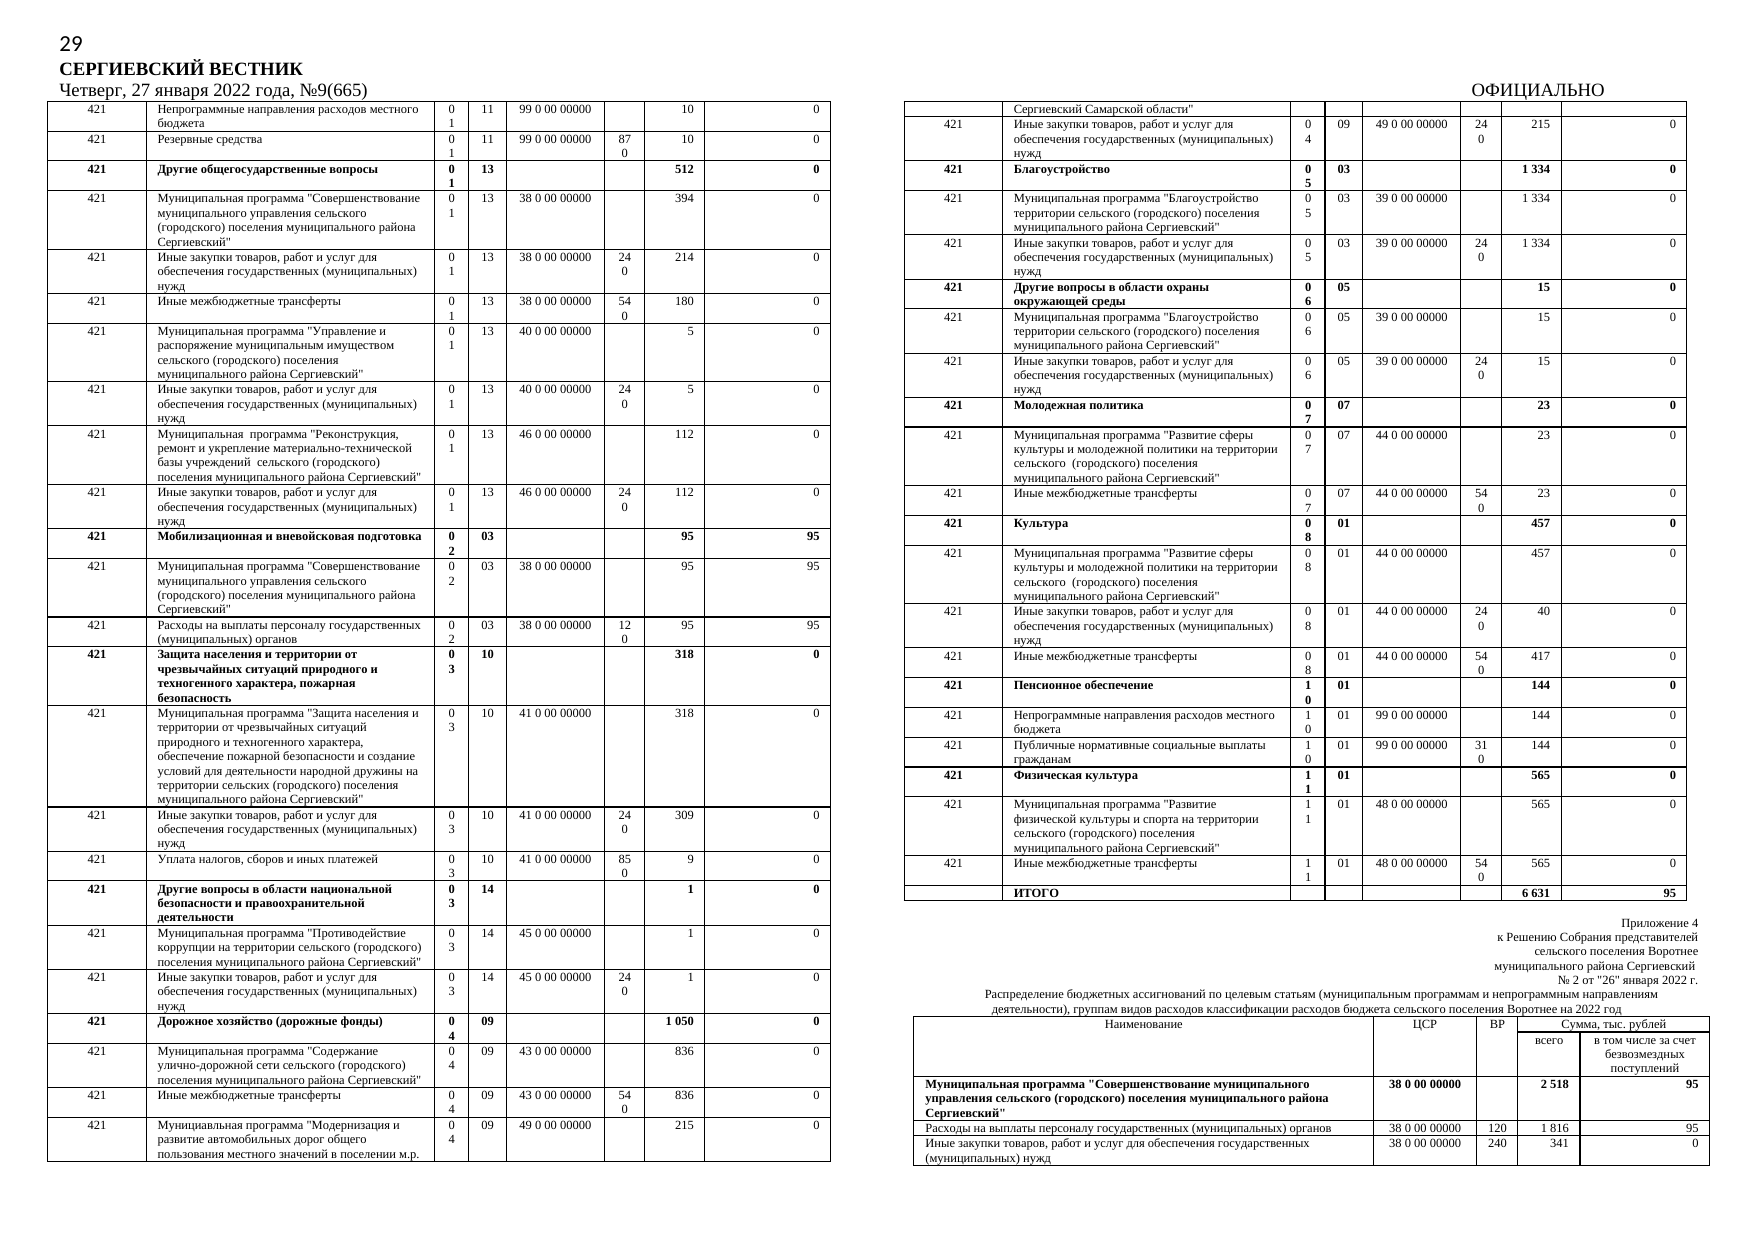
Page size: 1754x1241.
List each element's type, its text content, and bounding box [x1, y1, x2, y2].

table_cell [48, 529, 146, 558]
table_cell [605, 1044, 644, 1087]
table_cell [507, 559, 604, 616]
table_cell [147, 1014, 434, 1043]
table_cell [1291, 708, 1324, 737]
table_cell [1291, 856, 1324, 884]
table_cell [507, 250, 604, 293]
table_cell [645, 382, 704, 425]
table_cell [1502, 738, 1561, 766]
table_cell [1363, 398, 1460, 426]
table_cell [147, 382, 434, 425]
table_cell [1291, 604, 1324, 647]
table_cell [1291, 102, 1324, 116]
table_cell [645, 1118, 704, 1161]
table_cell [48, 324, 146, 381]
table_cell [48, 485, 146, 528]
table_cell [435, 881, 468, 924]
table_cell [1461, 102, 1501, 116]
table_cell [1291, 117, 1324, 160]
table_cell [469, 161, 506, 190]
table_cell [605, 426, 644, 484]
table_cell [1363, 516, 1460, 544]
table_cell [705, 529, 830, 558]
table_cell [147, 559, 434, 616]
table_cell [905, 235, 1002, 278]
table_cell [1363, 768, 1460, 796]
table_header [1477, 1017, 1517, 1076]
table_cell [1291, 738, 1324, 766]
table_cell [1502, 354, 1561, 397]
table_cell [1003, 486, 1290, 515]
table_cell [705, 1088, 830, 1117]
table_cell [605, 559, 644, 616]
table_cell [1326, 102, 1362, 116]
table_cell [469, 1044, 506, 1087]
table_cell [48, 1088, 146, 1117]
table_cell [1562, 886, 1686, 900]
text к Решению Собрания представителей [915, 930, 1698, 944]
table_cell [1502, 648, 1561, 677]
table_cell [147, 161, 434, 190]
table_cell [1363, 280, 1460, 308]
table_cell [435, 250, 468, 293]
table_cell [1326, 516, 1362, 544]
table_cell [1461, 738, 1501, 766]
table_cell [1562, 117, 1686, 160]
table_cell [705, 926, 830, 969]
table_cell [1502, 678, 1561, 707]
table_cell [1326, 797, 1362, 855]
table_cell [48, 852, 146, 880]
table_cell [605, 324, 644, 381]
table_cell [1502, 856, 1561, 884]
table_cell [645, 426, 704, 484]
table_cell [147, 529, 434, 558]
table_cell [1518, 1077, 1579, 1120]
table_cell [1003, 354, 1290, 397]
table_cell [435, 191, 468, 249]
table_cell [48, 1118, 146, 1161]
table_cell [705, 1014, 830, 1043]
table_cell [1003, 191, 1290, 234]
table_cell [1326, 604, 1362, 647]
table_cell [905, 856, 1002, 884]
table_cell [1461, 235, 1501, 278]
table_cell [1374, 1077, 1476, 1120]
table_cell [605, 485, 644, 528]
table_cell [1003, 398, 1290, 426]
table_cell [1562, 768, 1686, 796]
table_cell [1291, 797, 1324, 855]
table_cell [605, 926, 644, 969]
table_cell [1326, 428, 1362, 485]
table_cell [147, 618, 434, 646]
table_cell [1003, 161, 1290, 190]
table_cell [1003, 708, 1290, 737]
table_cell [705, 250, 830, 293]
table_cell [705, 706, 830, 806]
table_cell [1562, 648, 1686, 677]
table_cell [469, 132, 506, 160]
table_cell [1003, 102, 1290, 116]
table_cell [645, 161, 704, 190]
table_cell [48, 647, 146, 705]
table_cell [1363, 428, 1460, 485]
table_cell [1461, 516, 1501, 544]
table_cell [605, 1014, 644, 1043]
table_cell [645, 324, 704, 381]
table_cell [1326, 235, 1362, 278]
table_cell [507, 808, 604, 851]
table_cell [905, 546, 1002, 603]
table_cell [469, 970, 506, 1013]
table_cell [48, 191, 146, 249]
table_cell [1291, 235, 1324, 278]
text Распределение бюджетных ассигнований по целевым статьям (муниципальным программам и непрограммным направлениям деятельности), группам видов расходов классификации расходов бюджета сельского поселения Воротнее на 2022 год [915, 987, 1698, 1016]
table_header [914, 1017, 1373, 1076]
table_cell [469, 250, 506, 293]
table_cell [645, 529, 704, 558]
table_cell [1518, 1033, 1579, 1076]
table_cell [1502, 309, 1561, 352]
text Приложение 4 [915, 915, 1698, 930]
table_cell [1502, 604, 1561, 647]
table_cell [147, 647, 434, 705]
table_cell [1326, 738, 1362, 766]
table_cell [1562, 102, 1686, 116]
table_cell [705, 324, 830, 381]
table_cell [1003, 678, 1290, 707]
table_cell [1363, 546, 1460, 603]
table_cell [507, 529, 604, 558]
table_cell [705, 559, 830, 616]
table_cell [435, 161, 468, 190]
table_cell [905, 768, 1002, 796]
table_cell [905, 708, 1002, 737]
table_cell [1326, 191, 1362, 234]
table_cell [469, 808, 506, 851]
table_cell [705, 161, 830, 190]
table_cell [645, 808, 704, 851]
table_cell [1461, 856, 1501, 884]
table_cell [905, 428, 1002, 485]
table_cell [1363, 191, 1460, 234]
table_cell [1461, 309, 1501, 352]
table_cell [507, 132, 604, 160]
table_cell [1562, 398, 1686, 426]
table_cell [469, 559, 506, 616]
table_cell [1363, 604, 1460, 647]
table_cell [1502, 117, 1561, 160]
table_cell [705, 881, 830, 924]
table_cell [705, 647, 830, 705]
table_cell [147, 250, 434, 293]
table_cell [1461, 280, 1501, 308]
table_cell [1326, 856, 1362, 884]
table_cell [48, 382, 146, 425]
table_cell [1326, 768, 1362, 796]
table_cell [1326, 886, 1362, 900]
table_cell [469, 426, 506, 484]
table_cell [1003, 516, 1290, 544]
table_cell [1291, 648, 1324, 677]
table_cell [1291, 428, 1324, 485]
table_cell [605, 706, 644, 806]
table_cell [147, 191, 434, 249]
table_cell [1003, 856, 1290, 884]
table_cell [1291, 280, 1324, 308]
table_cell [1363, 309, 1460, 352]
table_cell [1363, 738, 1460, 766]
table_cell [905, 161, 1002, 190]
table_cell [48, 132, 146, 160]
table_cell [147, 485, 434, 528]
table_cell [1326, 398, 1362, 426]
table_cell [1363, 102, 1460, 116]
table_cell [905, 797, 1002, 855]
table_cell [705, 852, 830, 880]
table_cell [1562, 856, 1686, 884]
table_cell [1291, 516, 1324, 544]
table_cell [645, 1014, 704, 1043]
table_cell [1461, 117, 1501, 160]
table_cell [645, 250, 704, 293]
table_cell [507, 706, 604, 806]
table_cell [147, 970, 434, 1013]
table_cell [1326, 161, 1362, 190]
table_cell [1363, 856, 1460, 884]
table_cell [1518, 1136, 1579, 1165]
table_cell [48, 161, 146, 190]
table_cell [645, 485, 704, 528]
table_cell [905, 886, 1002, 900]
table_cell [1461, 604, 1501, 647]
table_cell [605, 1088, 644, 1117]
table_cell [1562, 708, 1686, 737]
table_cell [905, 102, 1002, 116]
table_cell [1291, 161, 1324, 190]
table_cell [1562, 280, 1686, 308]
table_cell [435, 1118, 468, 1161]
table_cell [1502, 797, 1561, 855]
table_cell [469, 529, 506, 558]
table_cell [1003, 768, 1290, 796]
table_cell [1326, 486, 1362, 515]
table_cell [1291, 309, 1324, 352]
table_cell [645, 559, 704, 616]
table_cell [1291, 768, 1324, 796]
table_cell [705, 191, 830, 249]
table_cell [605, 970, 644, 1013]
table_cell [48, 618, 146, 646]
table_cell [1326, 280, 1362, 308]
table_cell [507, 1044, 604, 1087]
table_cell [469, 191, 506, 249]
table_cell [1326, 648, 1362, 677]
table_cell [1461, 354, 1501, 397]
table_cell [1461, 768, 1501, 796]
text № 2 от "26" января 2022 г. [915, 973, 1698, 987]
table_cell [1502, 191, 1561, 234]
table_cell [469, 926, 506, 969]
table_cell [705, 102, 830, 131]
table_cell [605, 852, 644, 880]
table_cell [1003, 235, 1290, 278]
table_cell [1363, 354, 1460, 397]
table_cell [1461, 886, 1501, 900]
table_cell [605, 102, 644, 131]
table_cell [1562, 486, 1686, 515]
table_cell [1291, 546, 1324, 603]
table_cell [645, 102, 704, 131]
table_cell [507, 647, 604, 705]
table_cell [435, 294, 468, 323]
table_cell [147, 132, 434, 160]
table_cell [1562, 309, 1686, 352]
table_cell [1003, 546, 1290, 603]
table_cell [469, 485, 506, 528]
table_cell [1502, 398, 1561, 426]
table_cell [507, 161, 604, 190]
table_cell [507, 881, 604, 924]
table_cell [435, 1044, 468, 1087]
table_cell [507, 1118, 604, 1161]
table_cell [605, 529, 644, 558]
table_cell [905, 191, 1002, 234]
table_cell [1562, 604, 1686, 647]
text сельского поселения Воротнее [915, 944, 1698, 958]
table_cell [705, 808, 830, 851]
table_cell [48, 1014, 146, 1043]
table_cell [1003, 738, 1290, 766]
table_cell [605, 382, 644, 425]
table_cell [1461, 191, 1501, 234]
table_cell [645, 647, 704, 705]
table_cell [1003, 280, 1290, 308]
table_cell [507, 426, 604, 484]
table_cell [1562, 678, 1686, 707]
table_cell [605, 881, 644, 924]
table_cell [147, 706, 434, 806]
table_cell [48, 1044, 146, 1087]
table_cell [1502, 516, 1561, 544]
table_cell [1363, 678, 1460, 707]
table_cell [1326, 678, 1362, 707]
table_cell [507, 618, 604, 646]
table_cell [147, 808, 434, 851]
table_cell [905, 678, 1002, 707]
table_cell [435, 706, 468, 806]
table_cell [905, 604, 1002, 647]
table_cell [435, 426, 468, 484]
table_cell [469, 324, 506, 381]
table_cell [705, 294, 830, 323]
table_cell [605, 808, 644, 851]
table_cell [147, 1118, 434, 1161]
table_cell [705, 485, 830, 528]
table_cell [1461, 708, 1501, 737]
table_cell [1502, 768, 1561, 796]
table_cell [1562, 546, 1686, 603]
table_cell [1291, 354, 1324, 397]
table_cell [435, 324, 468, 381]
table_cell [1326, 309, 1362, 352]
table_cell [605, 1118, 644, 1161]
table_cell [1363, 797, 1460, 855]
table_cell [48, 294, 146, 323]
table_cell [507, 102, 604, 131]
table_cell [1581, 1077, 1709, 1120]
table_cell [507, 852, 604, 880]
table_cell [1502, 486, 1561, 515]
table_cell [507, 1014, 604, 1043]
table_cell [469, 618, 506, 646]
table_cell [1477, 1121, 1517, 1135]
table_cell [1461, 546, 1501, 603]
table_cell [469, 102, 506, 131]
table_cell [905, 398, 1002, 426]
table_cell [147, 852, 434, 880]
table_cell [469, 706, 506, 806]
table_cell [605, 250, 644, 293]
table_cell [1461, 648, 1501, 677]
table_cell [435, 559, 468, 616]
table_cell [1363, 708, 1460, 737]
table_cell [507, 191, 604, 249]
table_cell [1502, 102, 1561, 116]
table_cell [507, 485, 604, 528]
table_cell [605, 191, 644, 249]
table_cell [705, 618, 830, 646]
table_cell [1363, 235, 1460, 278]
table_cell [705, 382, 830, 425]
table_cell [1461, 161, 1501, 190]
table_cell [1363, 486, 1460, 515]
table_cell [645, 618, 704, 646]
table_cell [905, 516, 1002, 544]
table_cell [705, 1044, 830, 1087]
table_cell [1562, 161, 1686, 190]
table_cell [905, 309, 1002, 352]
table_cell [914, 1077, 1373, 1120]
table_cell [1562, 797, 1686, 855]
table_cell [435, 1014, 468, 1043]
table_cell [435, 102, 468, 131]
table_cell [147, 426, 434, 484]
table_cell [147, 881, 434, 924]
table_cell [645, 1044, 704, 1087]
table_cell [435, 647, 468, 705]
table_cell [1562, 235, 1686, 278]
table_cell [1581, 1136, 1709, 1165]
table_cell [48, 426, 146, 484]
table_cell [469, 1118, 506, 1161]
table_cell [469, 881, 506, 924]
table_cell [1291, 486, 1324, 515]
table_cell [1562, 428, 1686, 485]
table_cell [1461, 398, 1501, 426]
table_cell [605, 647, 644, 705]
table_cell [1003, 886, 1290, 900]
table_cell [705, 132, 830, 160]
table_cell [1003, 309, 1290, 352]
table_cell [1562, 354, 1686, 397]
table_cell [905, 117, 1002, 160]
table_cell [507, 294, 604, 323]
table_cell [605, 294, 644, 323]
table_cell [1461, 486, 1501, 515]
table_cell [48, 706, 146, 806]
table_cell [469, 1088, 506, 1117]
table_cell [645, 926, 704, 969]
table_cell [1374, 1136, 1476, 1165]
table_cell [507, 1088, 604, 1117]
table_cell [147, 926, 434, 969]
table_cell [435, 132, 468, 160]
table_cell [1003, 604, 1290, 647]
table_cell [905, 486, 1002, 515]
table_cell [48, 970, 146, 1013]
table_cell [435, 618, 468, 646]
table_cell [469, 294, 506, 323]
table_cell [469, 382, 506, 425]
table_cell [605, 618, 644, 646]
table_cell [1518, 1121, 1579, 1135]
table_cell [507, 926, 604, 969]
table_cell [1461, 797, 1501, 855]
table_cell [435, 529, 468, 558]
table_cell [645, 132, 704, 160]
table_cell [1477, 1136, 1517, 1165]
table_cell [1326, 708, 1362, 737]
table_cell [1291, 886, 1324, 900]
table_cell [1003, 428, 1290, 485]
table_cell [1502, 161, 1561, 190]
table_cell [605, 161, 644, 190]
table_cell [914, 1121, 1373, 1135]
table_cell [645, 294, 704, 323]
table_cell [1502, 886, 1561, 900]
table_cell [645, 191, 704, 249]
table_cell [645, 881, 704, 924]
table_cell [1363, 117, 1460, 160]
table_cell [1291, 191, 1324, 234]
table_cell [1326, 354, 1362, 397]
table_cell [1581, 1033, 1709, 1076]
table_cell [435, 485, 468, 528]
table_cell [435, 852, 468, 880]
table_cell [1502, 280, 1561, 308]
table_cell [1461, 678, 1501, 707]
text муниципального района Сергиевский [915, 958, 1698, 973]
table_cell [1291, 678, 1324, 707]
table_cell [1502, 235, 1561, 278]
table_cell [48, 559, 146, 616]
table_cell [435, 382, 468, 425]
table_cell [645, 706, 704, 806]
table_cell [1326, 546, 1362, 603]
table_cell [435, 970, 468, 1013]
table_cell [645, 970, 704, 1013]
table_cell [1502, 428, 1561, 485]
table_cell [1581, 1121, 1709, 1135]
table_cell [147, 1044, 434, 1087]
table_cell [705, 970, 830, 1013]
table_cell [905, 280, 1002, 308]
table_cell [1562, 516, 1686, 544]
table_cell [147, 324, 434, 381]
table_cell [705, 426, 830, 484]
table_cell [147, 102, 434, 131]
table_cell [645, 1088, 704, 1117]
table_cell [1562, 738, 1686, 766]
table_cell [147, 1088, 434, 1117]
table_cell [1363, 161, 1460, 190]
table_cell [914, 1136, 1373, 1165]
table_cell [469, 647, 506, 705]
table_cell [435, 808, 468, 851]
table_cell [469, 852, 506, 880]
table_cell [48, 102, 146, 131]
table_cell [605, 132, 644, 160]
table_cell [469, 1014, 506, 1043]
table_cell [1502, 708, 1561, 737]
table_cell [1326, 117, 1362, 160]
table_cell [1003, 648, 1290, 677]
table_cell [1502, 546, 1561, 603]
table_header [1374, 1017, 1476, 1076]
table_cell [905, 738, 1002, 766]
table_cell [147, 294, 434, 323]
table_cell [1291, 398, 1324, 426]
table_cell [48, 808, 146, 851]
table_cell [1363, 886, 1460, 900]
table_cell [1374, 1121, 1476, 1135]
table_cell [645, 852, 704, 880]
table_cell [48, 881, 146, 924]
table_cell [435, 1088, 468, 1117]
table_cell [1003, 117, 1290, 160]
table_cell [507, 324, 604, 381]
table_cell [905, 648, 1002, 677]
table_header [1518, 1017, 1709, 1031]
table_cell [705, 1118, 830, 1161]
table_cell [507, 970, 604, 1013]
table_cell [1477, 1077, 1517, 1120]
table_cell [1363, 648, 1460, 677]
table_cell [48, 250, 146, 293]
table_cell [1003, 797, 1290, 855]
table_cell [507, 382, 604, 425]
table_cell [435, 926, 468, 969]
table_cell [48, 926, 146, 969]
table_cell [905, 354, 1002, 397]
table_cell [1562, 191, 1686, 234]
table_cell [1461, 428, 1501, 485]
